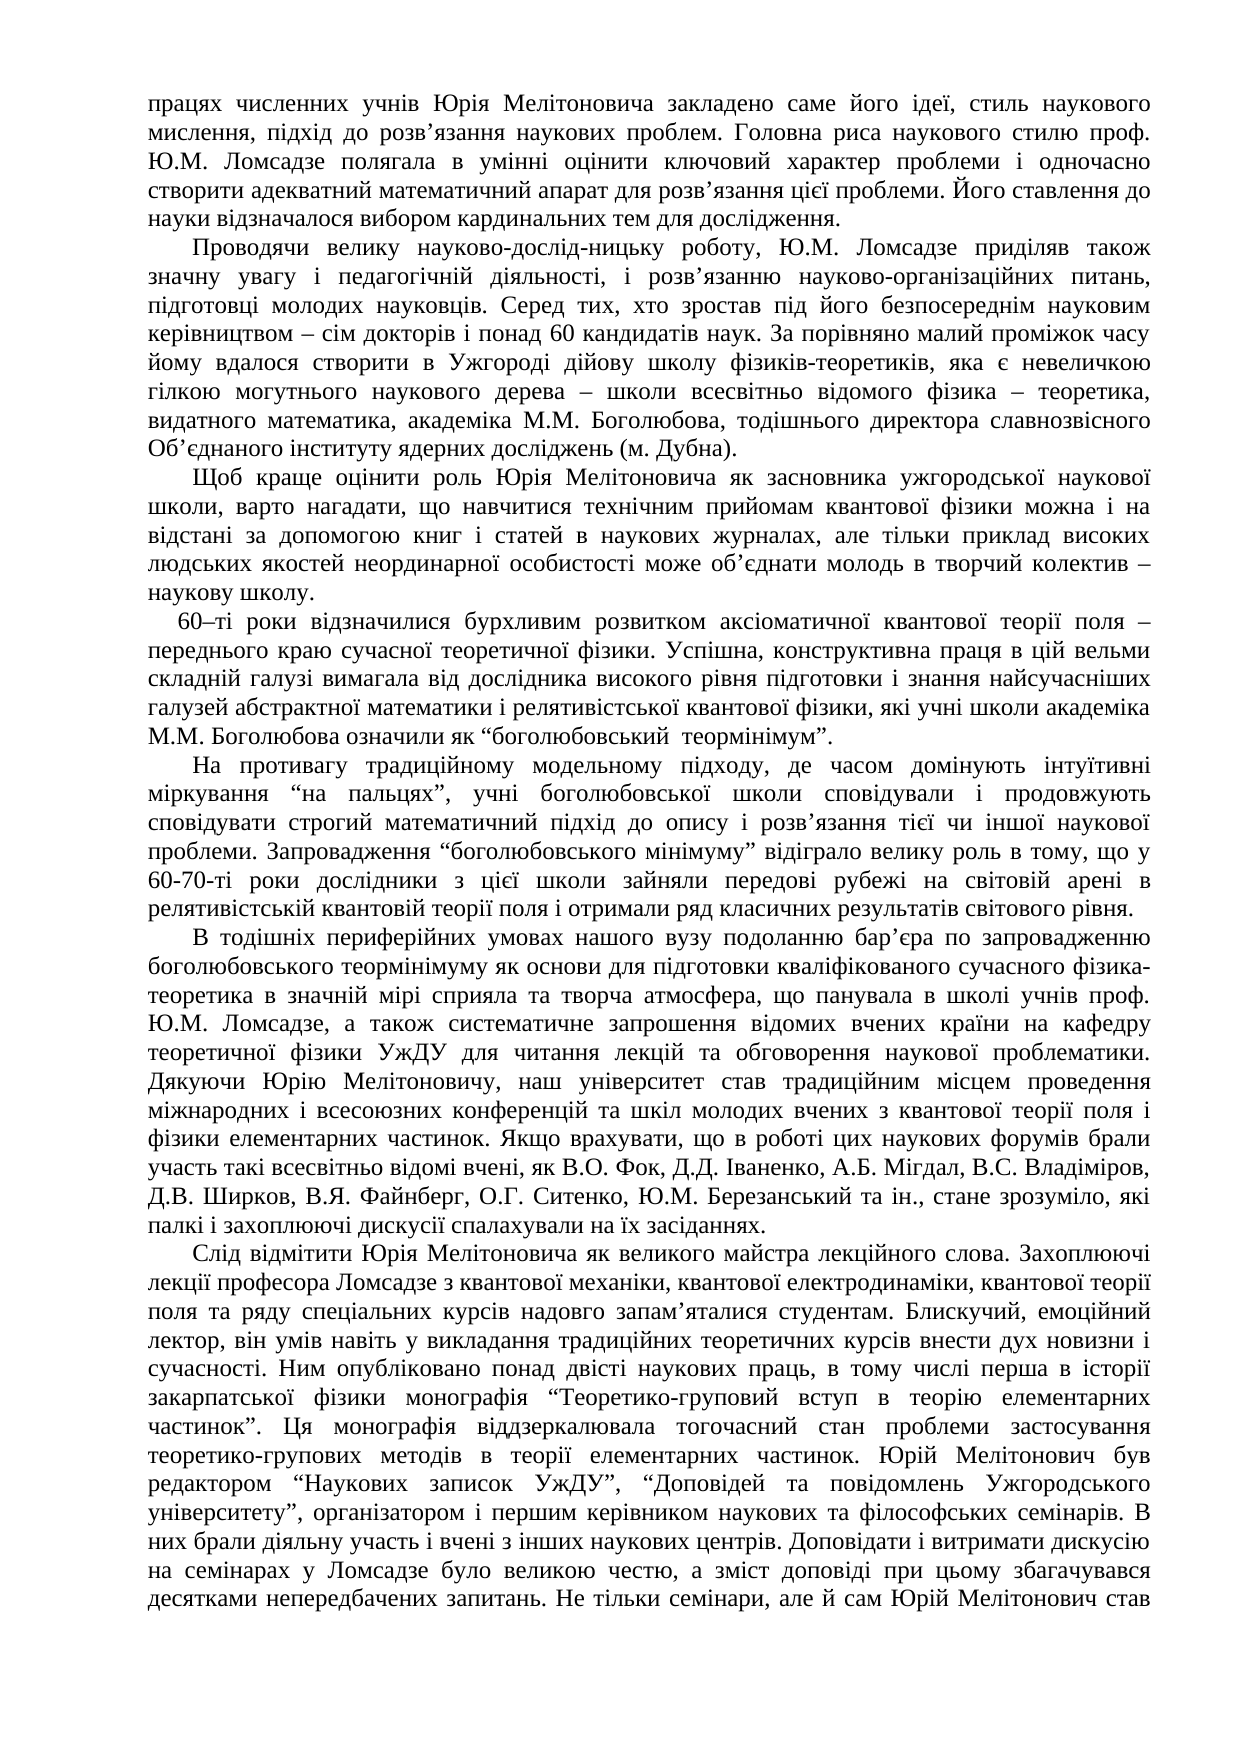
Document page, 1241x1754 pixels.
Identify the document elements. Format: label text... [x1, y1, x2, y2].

text Щоб краще оцінити роль Юрія Мелітоновича як засновника ужгородської наукової школи, варто нагадати, що навчитися технічним прийомам квантової фізики можна і на відстані за допомогою книг і статей в наукових журналах, але тільки приклад високих людських якостей неординарної особистості може об’єднати молодь в творчий колектив – наукову школу. [148, 462, 1152, 606]
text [148, 88, 1152, 232]
text В тодішніх периферійних умовах нашого вузу подоланню бар’єра по запровадженню боголюбовського теормінімуму як основи для підготовки кваліфікованого сучасного фізика-теоретика в значній мірі сприяла та творча атмосфера, що панувала в школі учнів проф. Ю.М. Ломсадзе, а також систематичне запрошення відомих вчених країни на кафедру теоретичної фізики УжДУ для читання лекцій та обговорення наукової проблематики. Дякуючи Юрію Мелітоновичу, наш університет став традиційним місцем проведення міжнародних і всесоюзних конференцій та шкіл молодих вчених з квантової теорії поля і фізики елементарних частинок. Якщо врахувати, що в роботі цих наукових форумів брали участь такі всесвітньо відомі вчені, як В.О. Фок, Д.Д. Іваненко, А.Б. Мігдал, В.С. Владіміров, Д.В. Ширков, В.Я. Файнберг, О.Г. Ситенко, Ю.М. Березанський та ін., стане зрозуміло, які палкі і захоплюючі дискусії спалахували на їх засіданнях. [148, 922, 1152, 1238]
text Проводячи велику науково-дослід-ницьку роботу, Ю.М. Ломсадзе приділяв також значну увагу і педагогічній діяльності, і розв’язанню науково-організаційних питань, підготовці молодих науковців. Серед тих, хто зростав під його безпосереднім науковим керівництвом – сім докторів і понад 60 кандидатів наук. За порівняно малий проміжок часу йому вдалося створити в Ужгороді дійову школу фізиків-теоретиків, яка є невеличкою гілкою могутнього наукового дерева – школи всесвітньо відомого фізика – теоретика, видатного математика, академіка М.М. Боголюбова, тодішнього директора славнозвісного Об’єднаного інституту ядерних досліджень (м. Дубна). [148, 232, 1152, 462]
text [148, 1238, 1152, 1612]
text На противагу традиційному модельному підходу, де часом домінують інтуїтивні міркування “на пальцях”, учні боголюбовської школи сповідували і продовжують сповідувати строгий математичний підхід до опису і розв’язання тієї чи іншої наукової проблеми. Запровадження “боголюбовського мінімуму” відіграло велику роль в тому, що у 60-70-ті роки дослідники з цієї школи зайняли передові рубежі на світовій арені в релятивістській квантовій теорії поля і отримали ряд класичних результатів світового рівня. [148, 750, 1152, 922]
text 60–ті роки відзначилися бурхливим розвитком аксіоматичної квантової теорії поля – переднього краю сучасної теоретичної фізики. Успішна, конструктивна праця в цій вельми складній галузі вимагала від дослідника високого рівня підготовки і знання найсучасніших галузей абстрактної математики і релятивістської квантової фізики, які учні школи академіка М.М. Боголюбова означили як “боголюбовський теормінімум”. [148, 606, 1152, 750]
